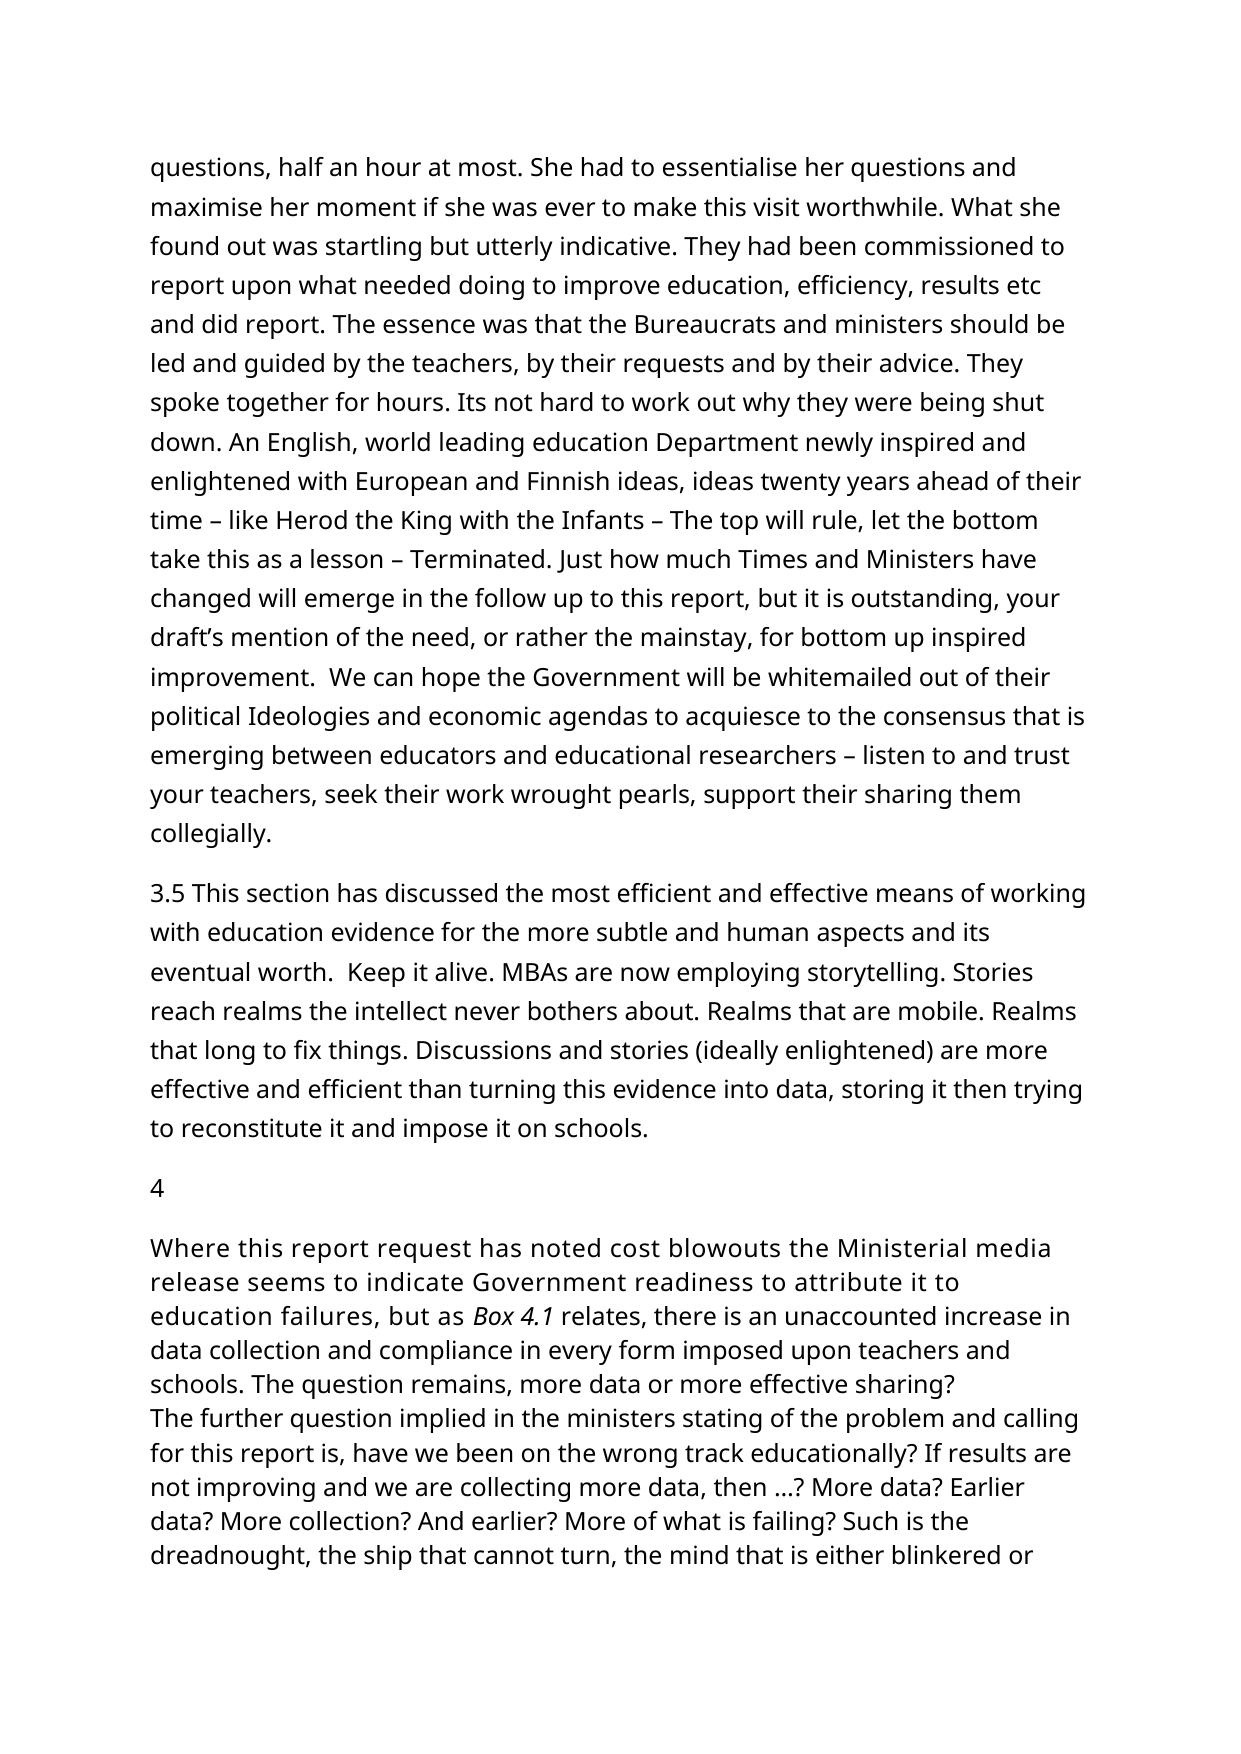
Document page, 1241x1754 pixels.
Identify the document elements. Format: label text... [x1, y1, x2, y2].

text Where this report request has noted cost blowouts the Ministerial media release seems to indicate Government readiness to attribute it to education failures, but as Box 4.1 relates, there is an unaccounted increase in data collection and compliance in every form imposed upon teachers and schools. The question remains, more data or more effective sharing? [150, 1231, 1090, 1401]
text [150, 150, 1090, 850]
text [150, 1401, 1090, 1571]
text 4 [150, 1171, 1090, 1205]
text 3.5 This section has discussed the most efficient and effective means of working with education evidence for the more subtle and human aspects and its eventual worth. Keep it alive. MBAs are now employing storytelling. Stories reach realms the intellect never bothers about. Realms that are mobile. Realms that long to fix things. Discussions and stories (ideally enlightened) are more effective and efficient than turning this evidence into data, storing it then trying to reconstitute it and impose it on schools. [150, 876, 1090, 1145]
